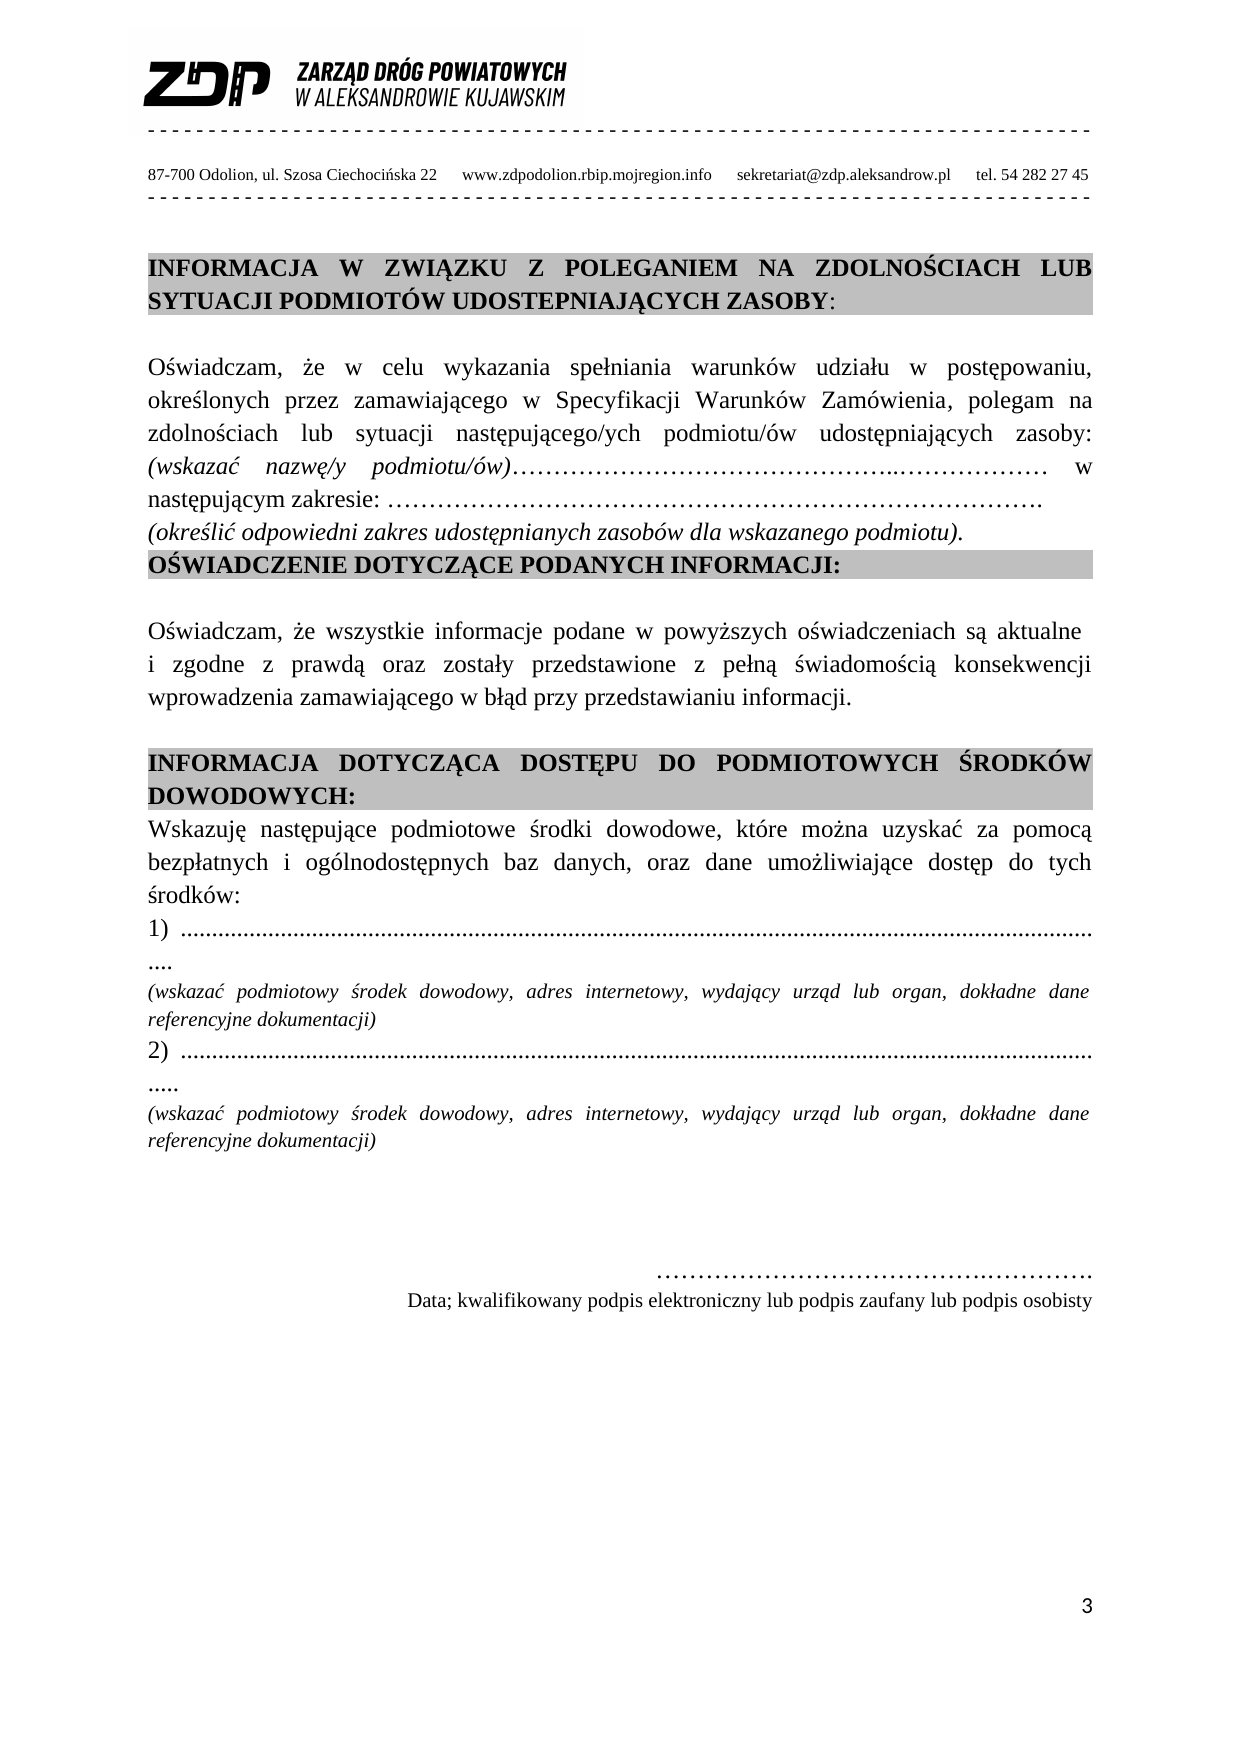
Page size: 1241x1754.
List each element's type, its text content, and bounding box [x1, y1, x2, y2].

text 1) ...................................................................................................................................................... [148, 913, 1093, 975]
text (wskazać podmiotowy środek dowodowy, adres internetowy, wydający urząd lub organ, dokładne dane referencyjne dokumentacji) [148, 979, 1093, 1031]
text (wskazać podmiotowy środek dowodowy, adres internetowy, wydający urząd lub organ, dokładne dane referencyjne dokumentacji) [148, 1101, 1093, 1152]
text (określić odpowiedni zakres udostępnianych zasobów dla wskazanego podmiotu). [148, 517, 1093, 546]
text ………………………………….…………. [148, 1255, 1093, 1284]
text OŚWIADCZENIE DOTYCZĄCE PODANYCH INFORMACJI: [148, 550, 1093, 579]
text Data; kwalifikowany podpis elektroniczny lub podpis zaufany lub podpis osobisty [148, 1288, 1093, 1312]
text Oświadczam, że wszystkie informacje podane w powyższych oświadczeniach są aktualne i zgodne z prawdą oraz zostały przedstawione z pełną świadomością konsekwencji wprowadzenia zamawiającego w błąd przy przedstawianiu informacji. [148, 616, 1093, 711]
text INFORMACJA W ZWIĄZKU Z POLEGANIEM NA ZDOLNOŚCIACH LUB SYTUACJI PODMIOTÓW UDOSTEPNIAJĄCYCH ZASOBY: [148, 253, 1093, 315]
text Wskazuję następujące podmiotowe środki dowodowe, które można uzyskać za pomocą bezpłatnych i ogólnodostępnych baz danych, oraz dane umożliwiające dostęp do tych środków: [148, 814, 1093, 909]
text Oświadczam, że w celu wykazania spełniania warunków udziału w postępowaniu, określonych przez zamawiającego w Specyfikacji Warunków Zamówienia, polegam na zdolnościach lub sytuacji następującego/ych podmiotu/ów udostępniających zasoby: (wskazać nazwę/y podmiotu/ów)………………………………………..……………… w następującym zakresie: ……………………………………………………………………. [148, 352, 1093, 513]
text 2) ....................................................................................................................................................... [148, 1035, 1093, 1096]
picture [126, 26, 585, 135]
text INFORMACJA DOTYCZĄCA DOSTĘPU DO PODMIOTOWYCH ŚRODKÓW DOWODOWYCH: [148, 748, 1093, 810]
